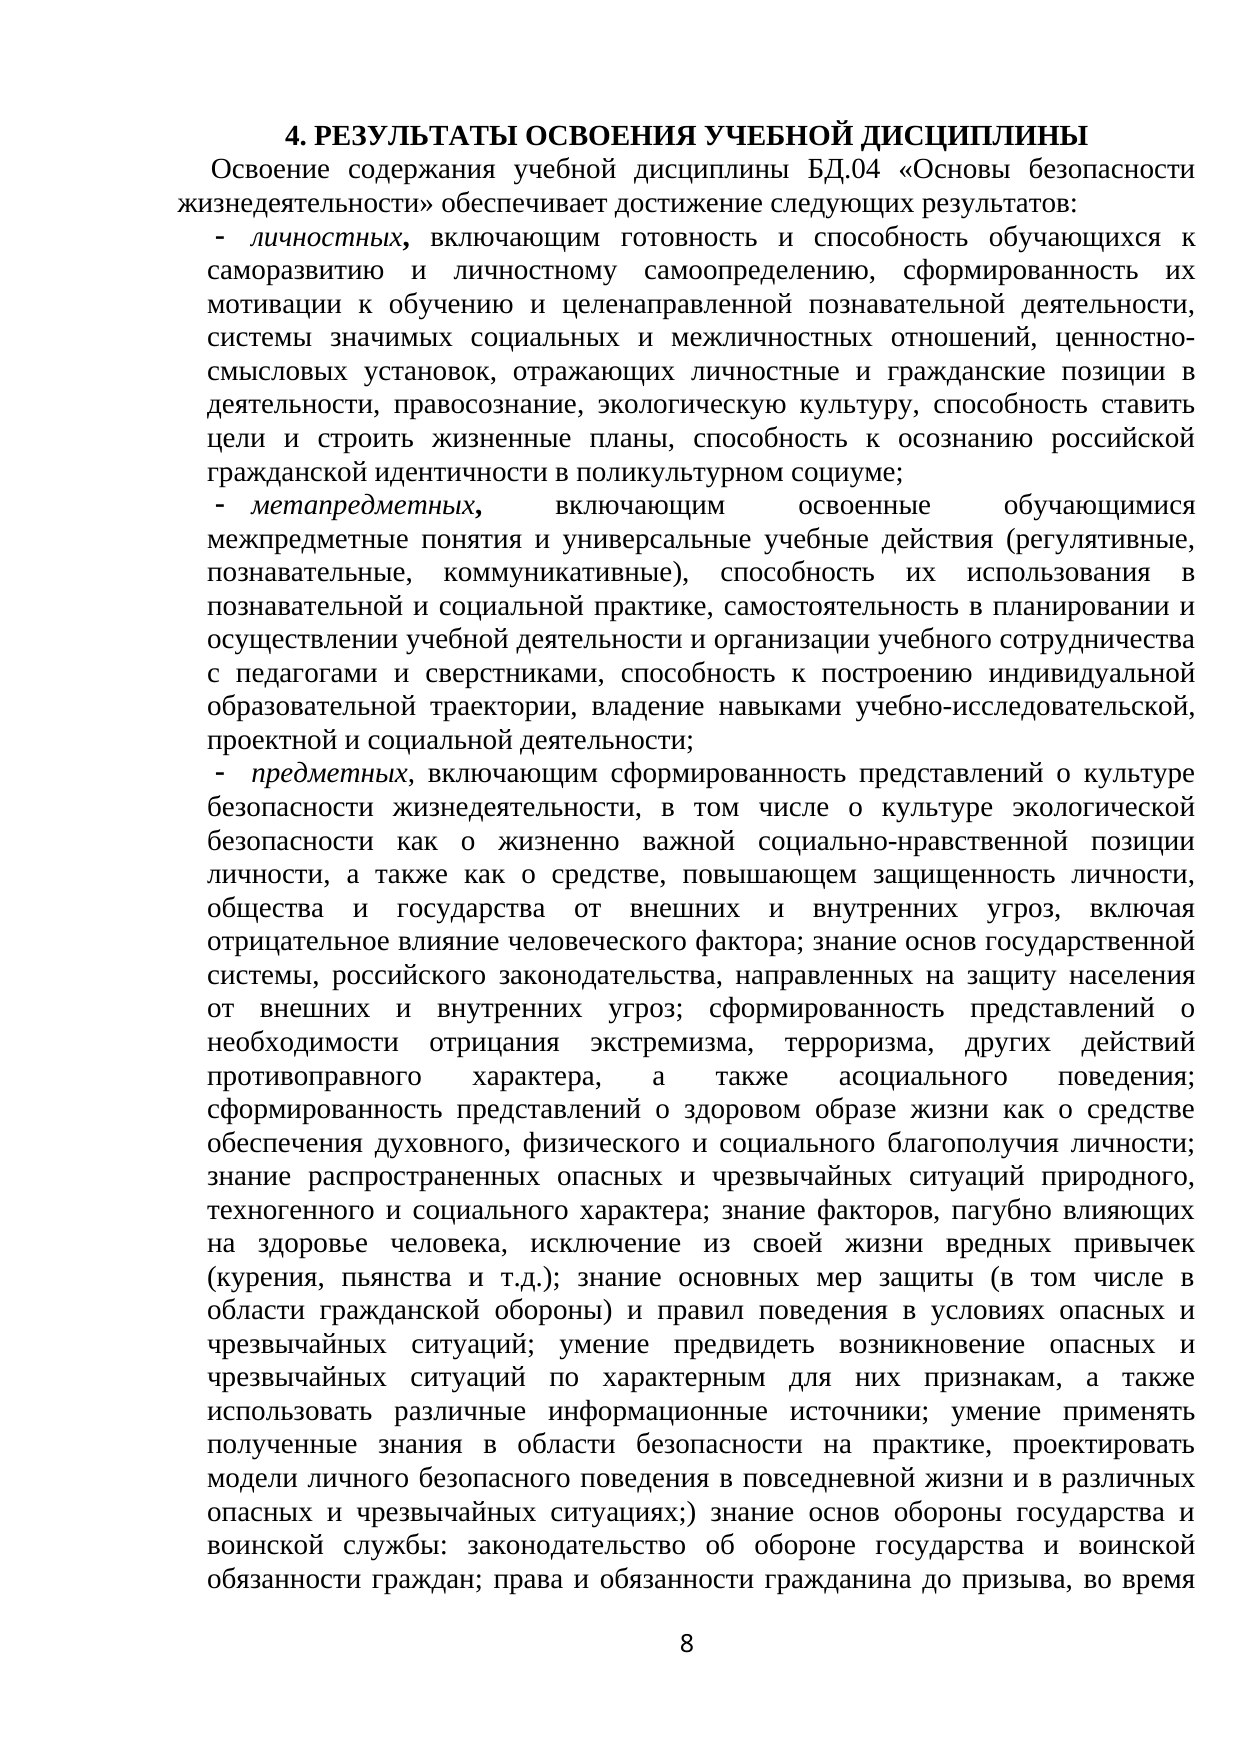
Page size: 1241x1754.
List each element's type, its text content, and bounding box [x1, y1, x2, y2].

list личностных, включающим готовность и способность обучающихся к саморазвитию и личностному самоопределению, сформированность их мотивации к обучению и целенаправленной познавательной деятельности, системы значимых социальных и межличностных отношений, ценностно-смысловых установок, отражающих личностные и гражданские позиции в деятельности, правосознание, экологическую культуру, способность ставить цели и строить жизненные планы, способность к осознанию российской гражданской идентичности в поликультурном социуме; [207, 219, 1196, 487]
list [207, 756, 1196, 1594]
text Освоение содержания учебной дисциплины БД.04 «Основы безопасности жизнедеятельности» обеспечивает достижение следующих результатов: [177, 152, 1196, 219]
list метапредметных, включающим освоенные обучающимися межпредметные понятия и универсальные учебные действия (регулятивные, познавательные, коммуникативные), способность их использования в познавательной и социальной практике, самостоятельность в планировании и осуществлении учебной деятельности и организации учебного сотрудничества с педагогами и сверстниками, способность к построению индивидуальной образовательной траектории, владение навыками учебно-исследовательской, проектной и социальной деятельности; [207, 487, 1196, 756]
text 4. РЕЗУЛЬТАТЫ ОСВОЕНИЯ УЧЕБНОЙ ДИСЦИПЛИНЫ [177, 118, 1196, 152]
